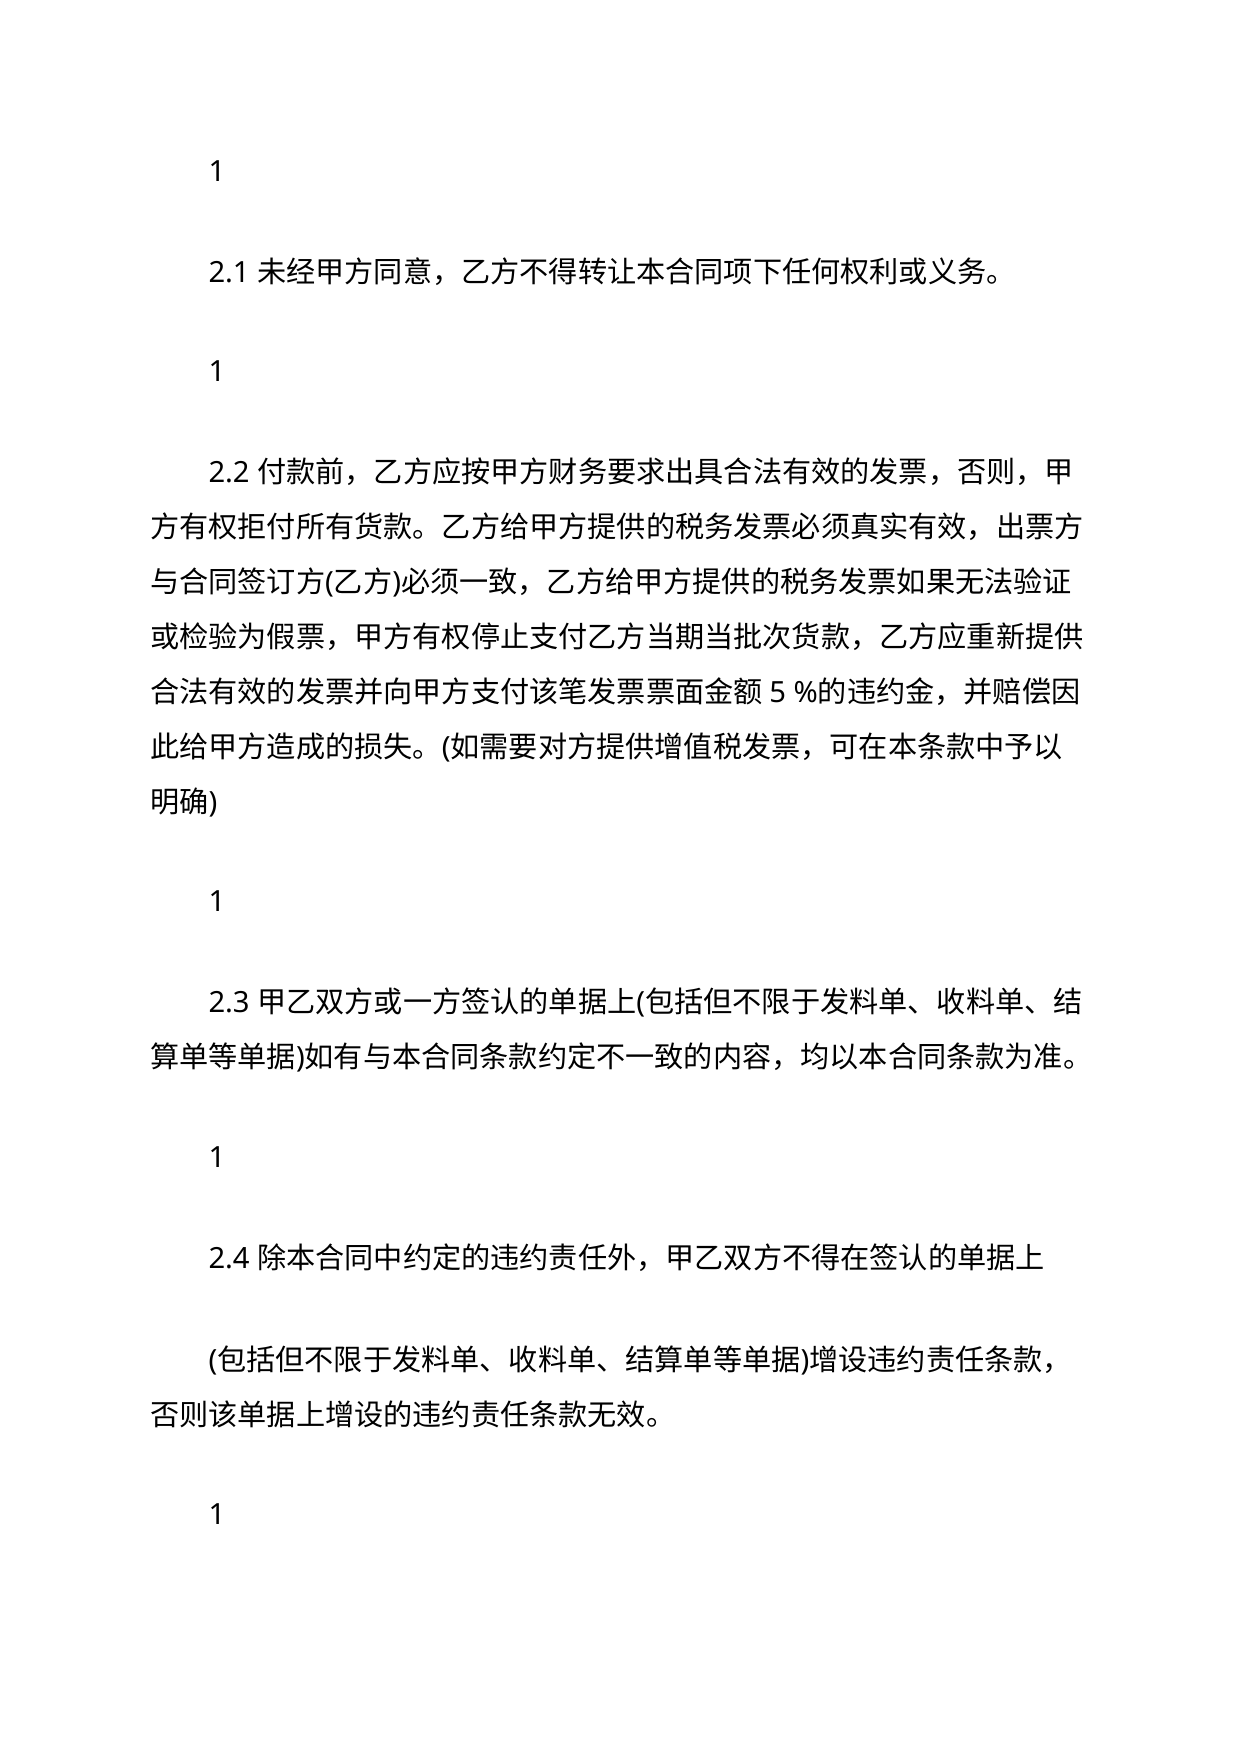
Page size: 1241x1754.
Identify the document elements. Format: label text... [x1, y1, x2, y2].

text 2.3 甲乙双方或一方签认的单据上(包括但不限于发料单、收料单、结算单等单据)如有与本合同条款约定不一致的内容，均以本合同条款为准。 [150, 979, 1090, 1076]
text 1 [150, 1493, 1090, 1533]
text 1 [150, 1136, 1090, 1176]
text (包括但不限于发料单、收料单、结算单等单据)增设违约责任条款，否则该单据上增设的违约责任条款无效。 [150, 1336, 1090, 1434]
text 1 [150, 350, 1090, 390]
text 1 [150, 881, 1090, 920]
text 2.4 除本合同中约定的违约责任外，甲乙双方不得在签认的单据上 [150, 1234, 1090, 1277]
text 1 [150, 150, 1090, 190]
text 2.1 未经甲方同意，乙方不得转让本合同项下任何权利或义务。 [150, 248, 1090, 291]
text 2.2 付款前，乙方应按甲方财务要求出具合法有效的发票，否则，甲方有权拒付所有货款。乙方给甲方提供的税务发票必须真实有效，出票方与合同签订方(乙方)必须一致，乙方给甲方提供的税务发票如果无法验证或检验为假票，甲方有权停止支付乙方当期当批次货款，乙方应重新提供合法有效的发票并向甲方支付该笔发票票面金额 5 %的违约金，并赔偿因此给甲方造成的损失。(如需要对方提供增值税发票，可在本条款中予以明确) [150, 449, 1090, 821]
